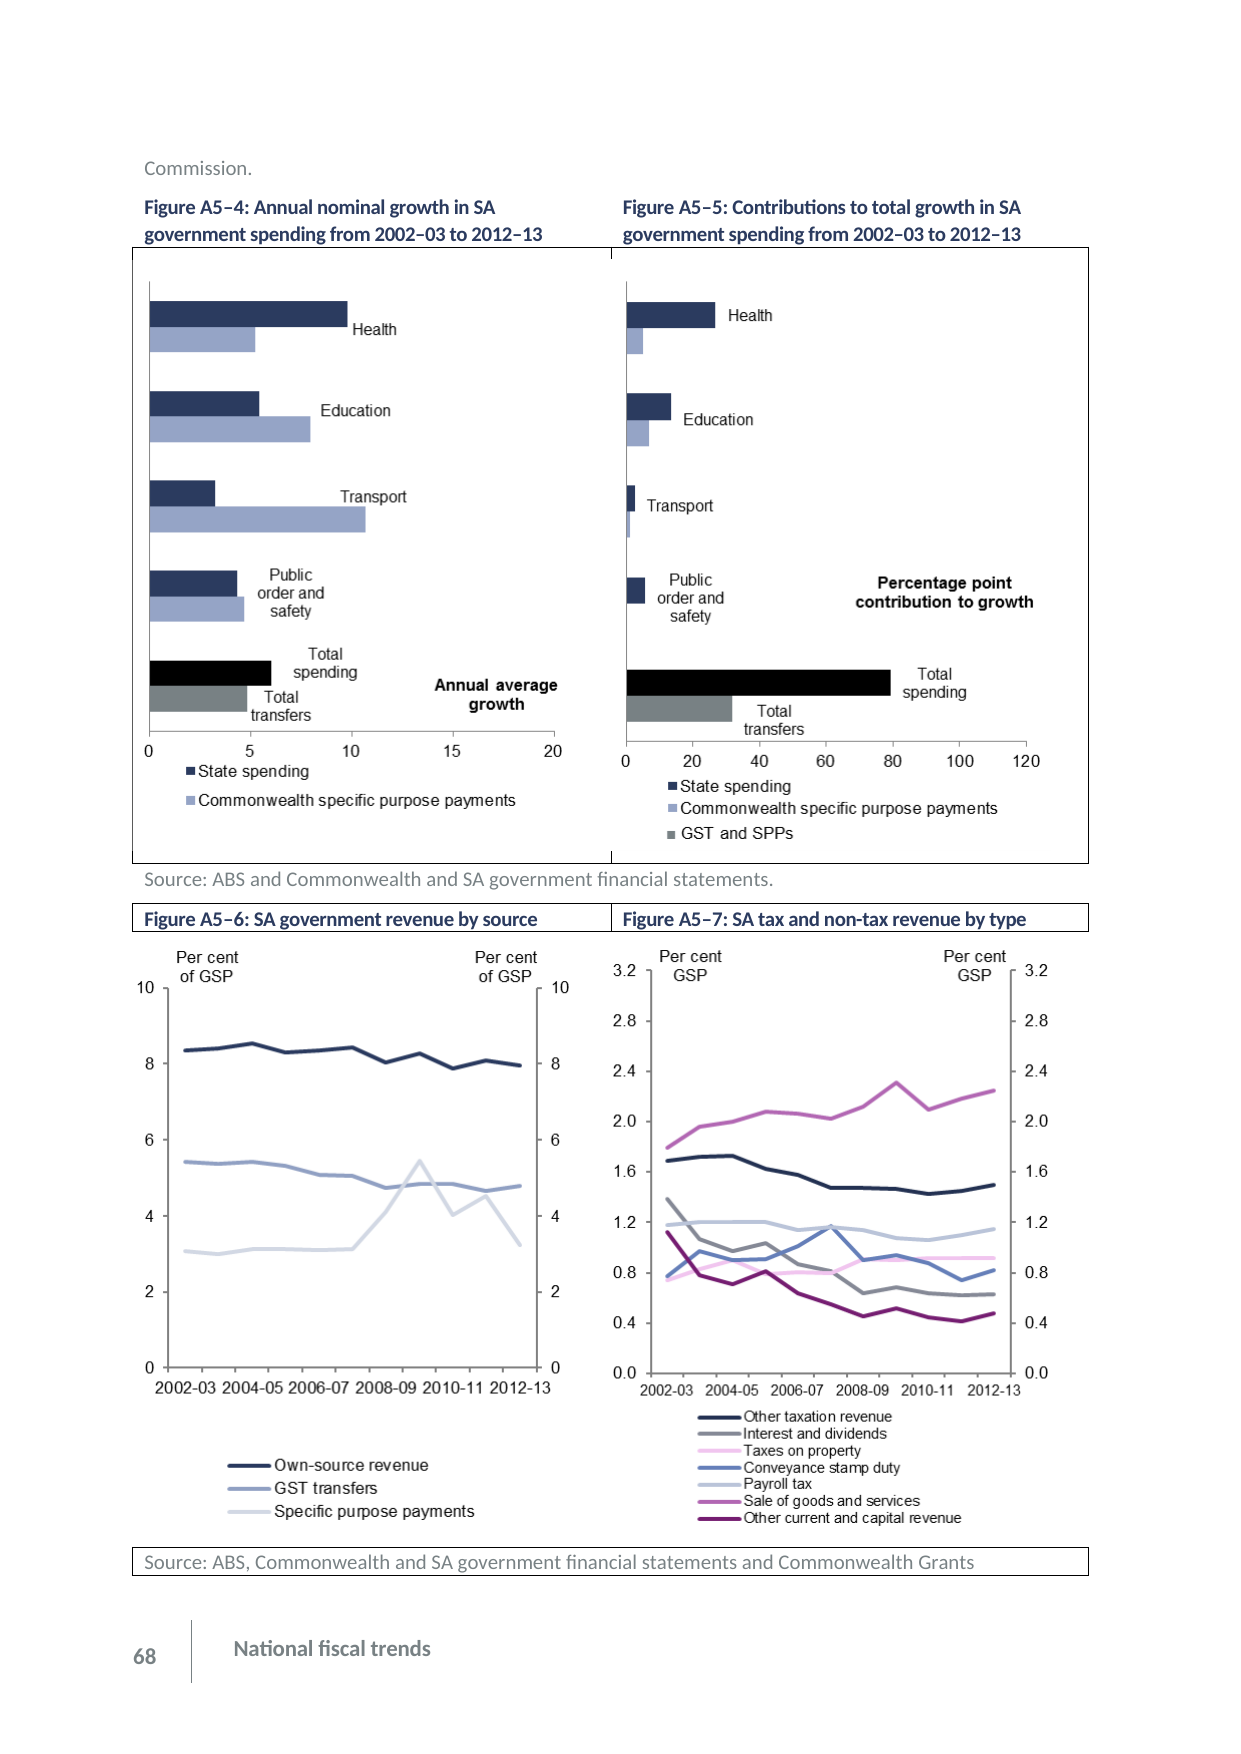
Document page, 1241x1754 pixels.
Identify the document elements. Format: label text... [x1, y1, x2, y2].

table_cell [612, 248, 1088, 863]
picture [132, 944, 576, 1536]
picture [611, 944, 1050, 1536]
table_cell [133, 1548, 1088, 1575]
table_cell Source: ABS and Commonwealth and SA government financial statements. [133, 864, 1089, 903]
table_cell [133, 142, 1089, 192]
picture [132, 260, 575, 851]
table_cell [133, 932, 611, 1547]
table_cell [611, 932, 1089, 1547]
table_cell [133, 248, 611, 863]
picture [611, 259, 1052, 852]
